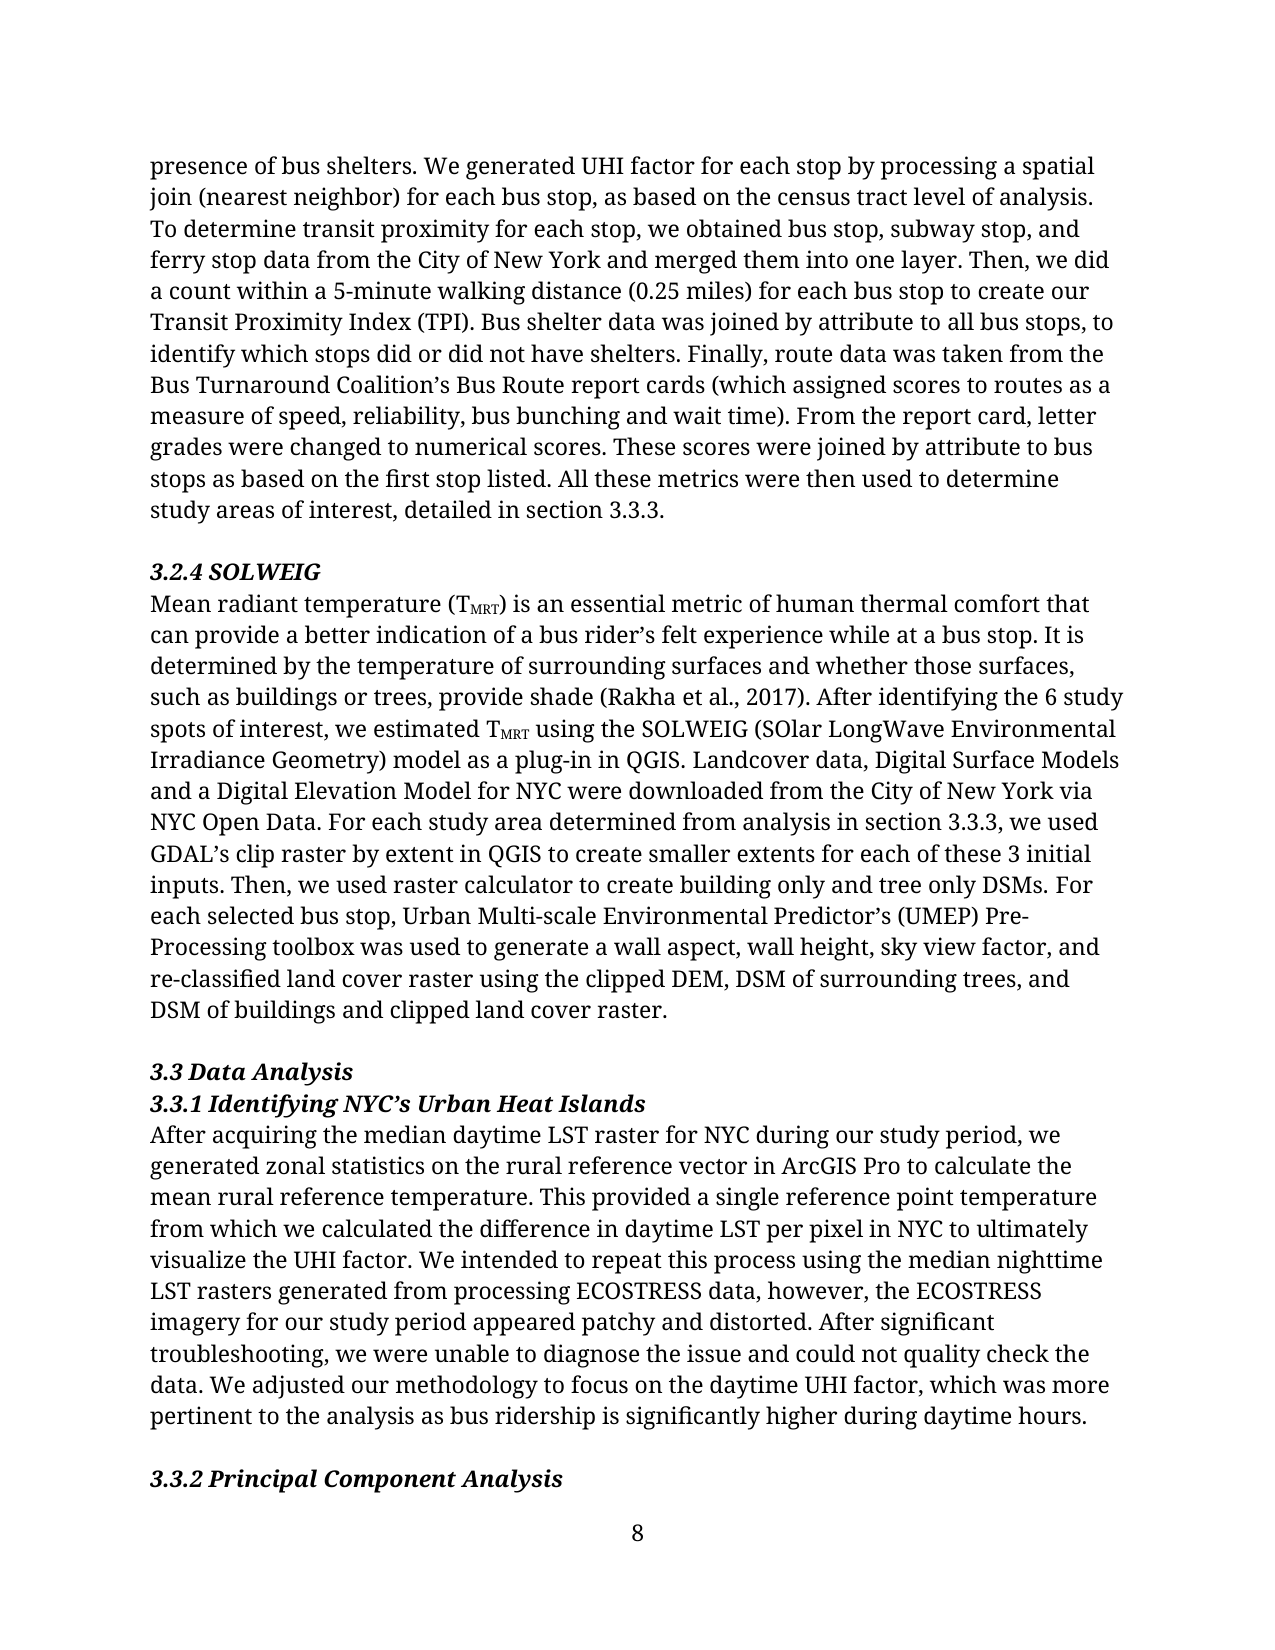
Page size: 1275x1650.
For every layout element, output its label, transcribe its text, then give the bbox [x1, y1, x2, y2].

text 3.2.4 SOLWEIG [150, 556, 1125, 587]
text 3.3 Data Analysis [150, 1056, 1125, 1087]
text 3.3.1 Identifying NYC’s Urban Heat Islands [150, 1087, 1125, 1119]
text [150, 150, 1125, 525]
text 3.3.2 Principal Component Analysis [150, 1462, 1125, 1494]
text After acquiring the median daytime LST raster for NYC during our study period, we generated zonal statistics on the rural reference vector in ArcGIS Pro to calculate the mean rural reference temperature. This provided a single reference point temperature from which we calculated the difference in daytime LST per pixel in NYC to ultimately visualize the UHI factor. We intended to repeat this process using the median nighttime LST rasters generated from processing ECOSTRESS data, however, the ECOSTRESS imagery for our study period appeared patchy and distorted. After significant troubleshooting, we were unable to diagnose the issue and could not quality check the data. We adjusted our methodology to focus on the daytime UHI factor, which was more pertinent to the analysis as bus ridership is significantly higher during daytime hours. [150, 1119, 1125, 1431]
text Mean radiant temperature (TMRT) is an essential metric of human thermal comfort that can provide a better indication of a bus rider’s felt experience while at a bus stop. It is determined by the temperature of surrounding surfaces and whether those surfaces, such as buildings or trees, provide shade (Rakha et al., 2017). After identifying the 6 study spots of interest, we estimated TMRT using the SOLWEIG (SOlar LongWave Environmental Irradiance Geometry) model as a plug-in in QGIS. Landcover data, Digital Surface Models and a Digital Elevation Model for NYC were downloaded from the City of New York via NYC Open Data. For each study area determined from analysis in section 3.3.3, we used GDAL’s clip raster by extent in QGIS to create smaller extents for each of these 3 initial inputs. Then, we used raster calculator to create building only and tree only DSMs. For each selected bus stop, Urban Multi-scale Environmental Predictor’s (UMEP) Pre-Processing toolbox was used to generate a wall aspect, wall height, sky view factor, and re-classified land cover raster using the clipped DEM, DSM of surrounding trees, and DSM of buildings and clipped land cover raster. [150, 587, 1125, 1025]
